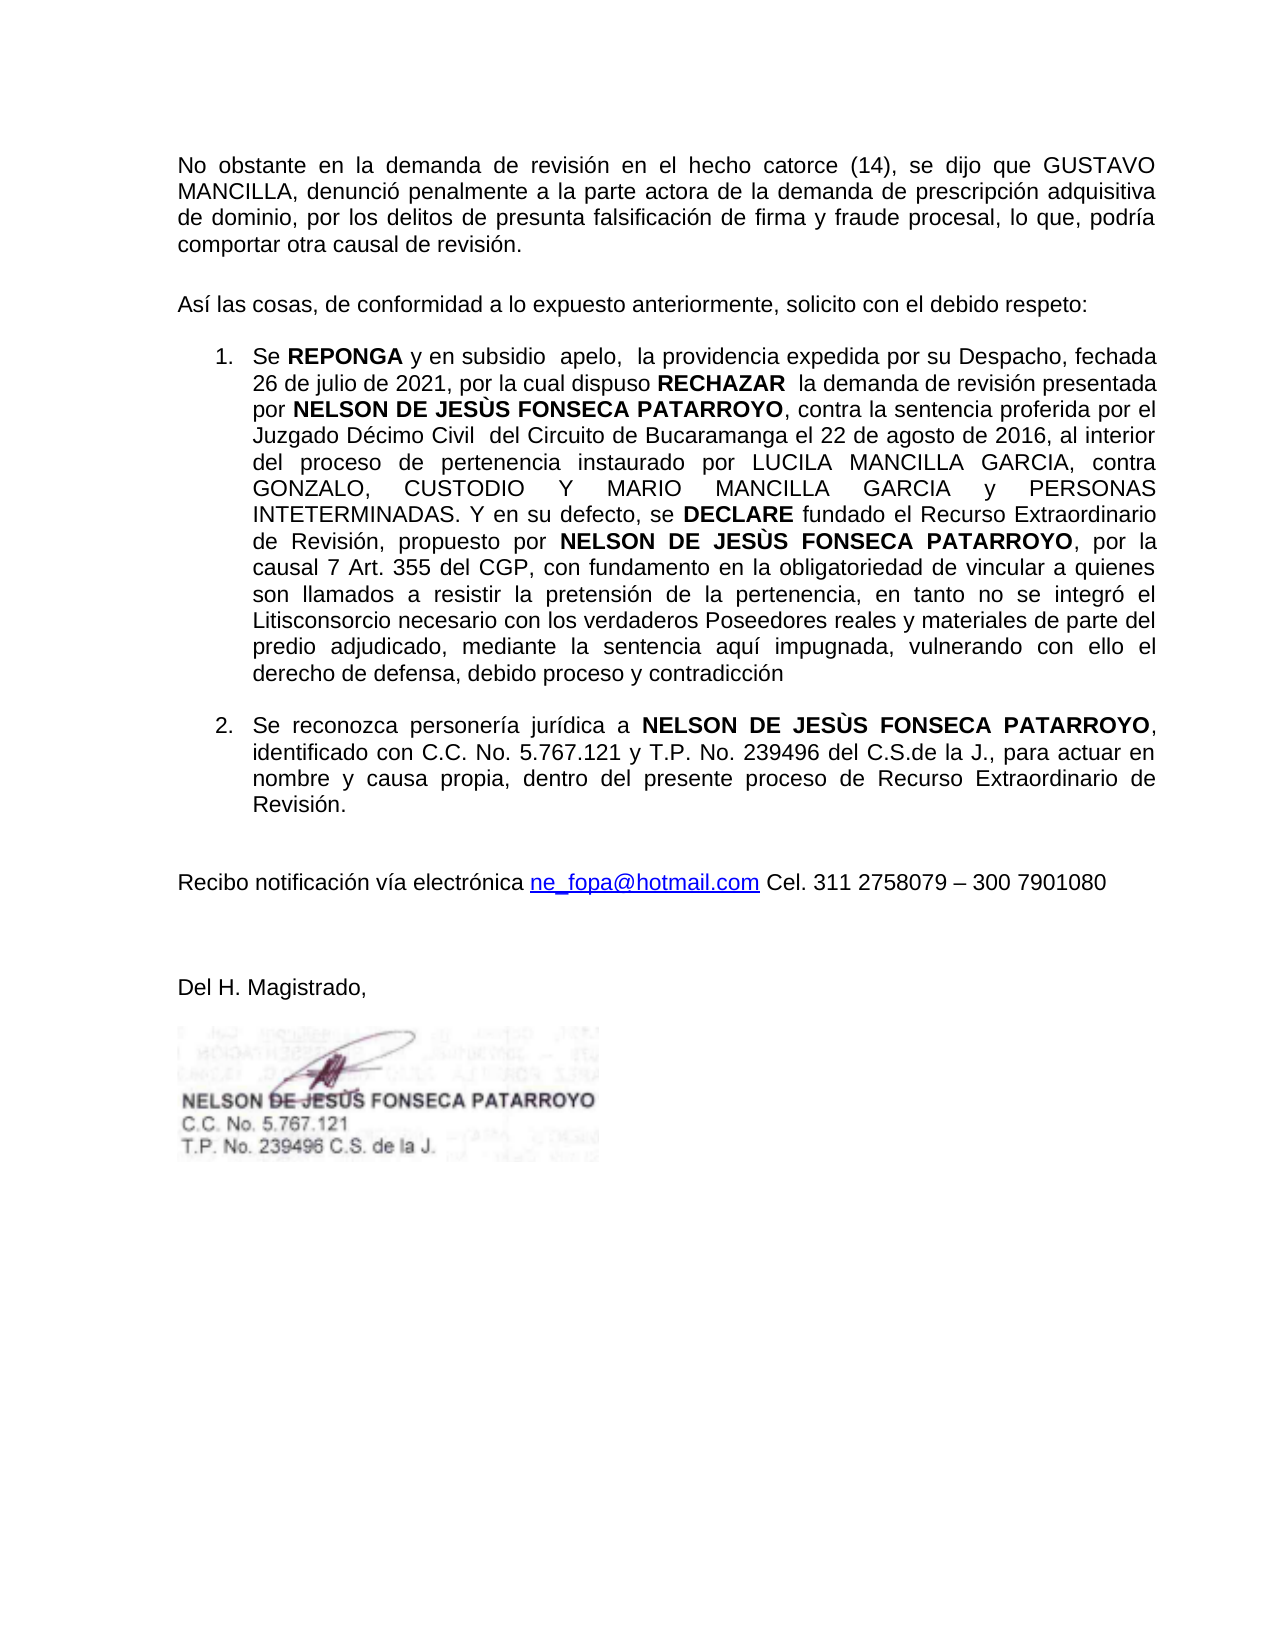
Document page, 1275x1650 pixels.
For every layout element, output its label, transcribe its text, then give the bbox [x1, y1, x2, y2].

text Del H. Magistrado, [177, 974, 1157, 1001]
list Se REPONGA y en subsidio apelo, la providencia expedida por su Despacho, fechada 26 de julio de 2021, por la cual dispuso RECHAZAR la demanda de revisión presentada por NELSON DE JESÙS FONSECA PATARROYO, contra la sentencia proferida por el Juzgado Décimo Civil del Circuito de Bucaramanga el 22 de agosto de 2016, al interior del proceso de pertenencia instaurado por LUCILA MANCILLA GARCIA, contra GONZALO, CUSTODIO Y MARIO MANCILLA GARCIA y PERSONAS INTETERMINADAS. Y en su defecto, se DECLARE fundado el Recurso Extraordinario de Revisión, propuesto por NELSON DE JESÙS FONSECA PATARROYO, por la causal 7 Art. 355 del CGP, con fundamento en la obligatoriedad de vincular a quienes son llamados a resistir la pretensión de la pertenencia, en tanto no se integró el Litisconsorcio necesario con los verdaderos Poseedores reales y materiales de parte del predio adjudicado, mediante la sentencia aquí impugnada, vulnerando con ello el derecho de defensa, debido proceso y contradicción [215, 343, 1157, 686]
text Así las cosas, de conformidad a lo expuesto anteriormente, solicito con el debido respeto: [177, 291, 1157, 317]
list Se reconozca personería jurídica a NELSON DE JESÙS FONSECA PATARROYO, identificado con C.C. No. 5.767.121 y T.P. No. 239496 del C.S.de la J., para actuar en nombre y causa propia, dentro del presente proceso de Recurso Extraordinario de Revisión. [215, 712, 1157, 818]
text Recibo notificación vía electrónica ne_fopa@hotmail.com Cel. 311 2758079 – 300 7901080 [177, 869, 1157, 895]
picture [177, 1026, 599, 1162]
text No obstante en la demanda de revisión en el hecho catorce (14), se dijo que GUSTAVO MANCILLA, denunció penalmente a la parte actora de la demanda de prescripción adquisitiva de dominio, por los delitos de presunta falsificación de firma y fraude procesal, lo que, podría comportar otra causal de revisión. [177, 152, 1157, 257]
